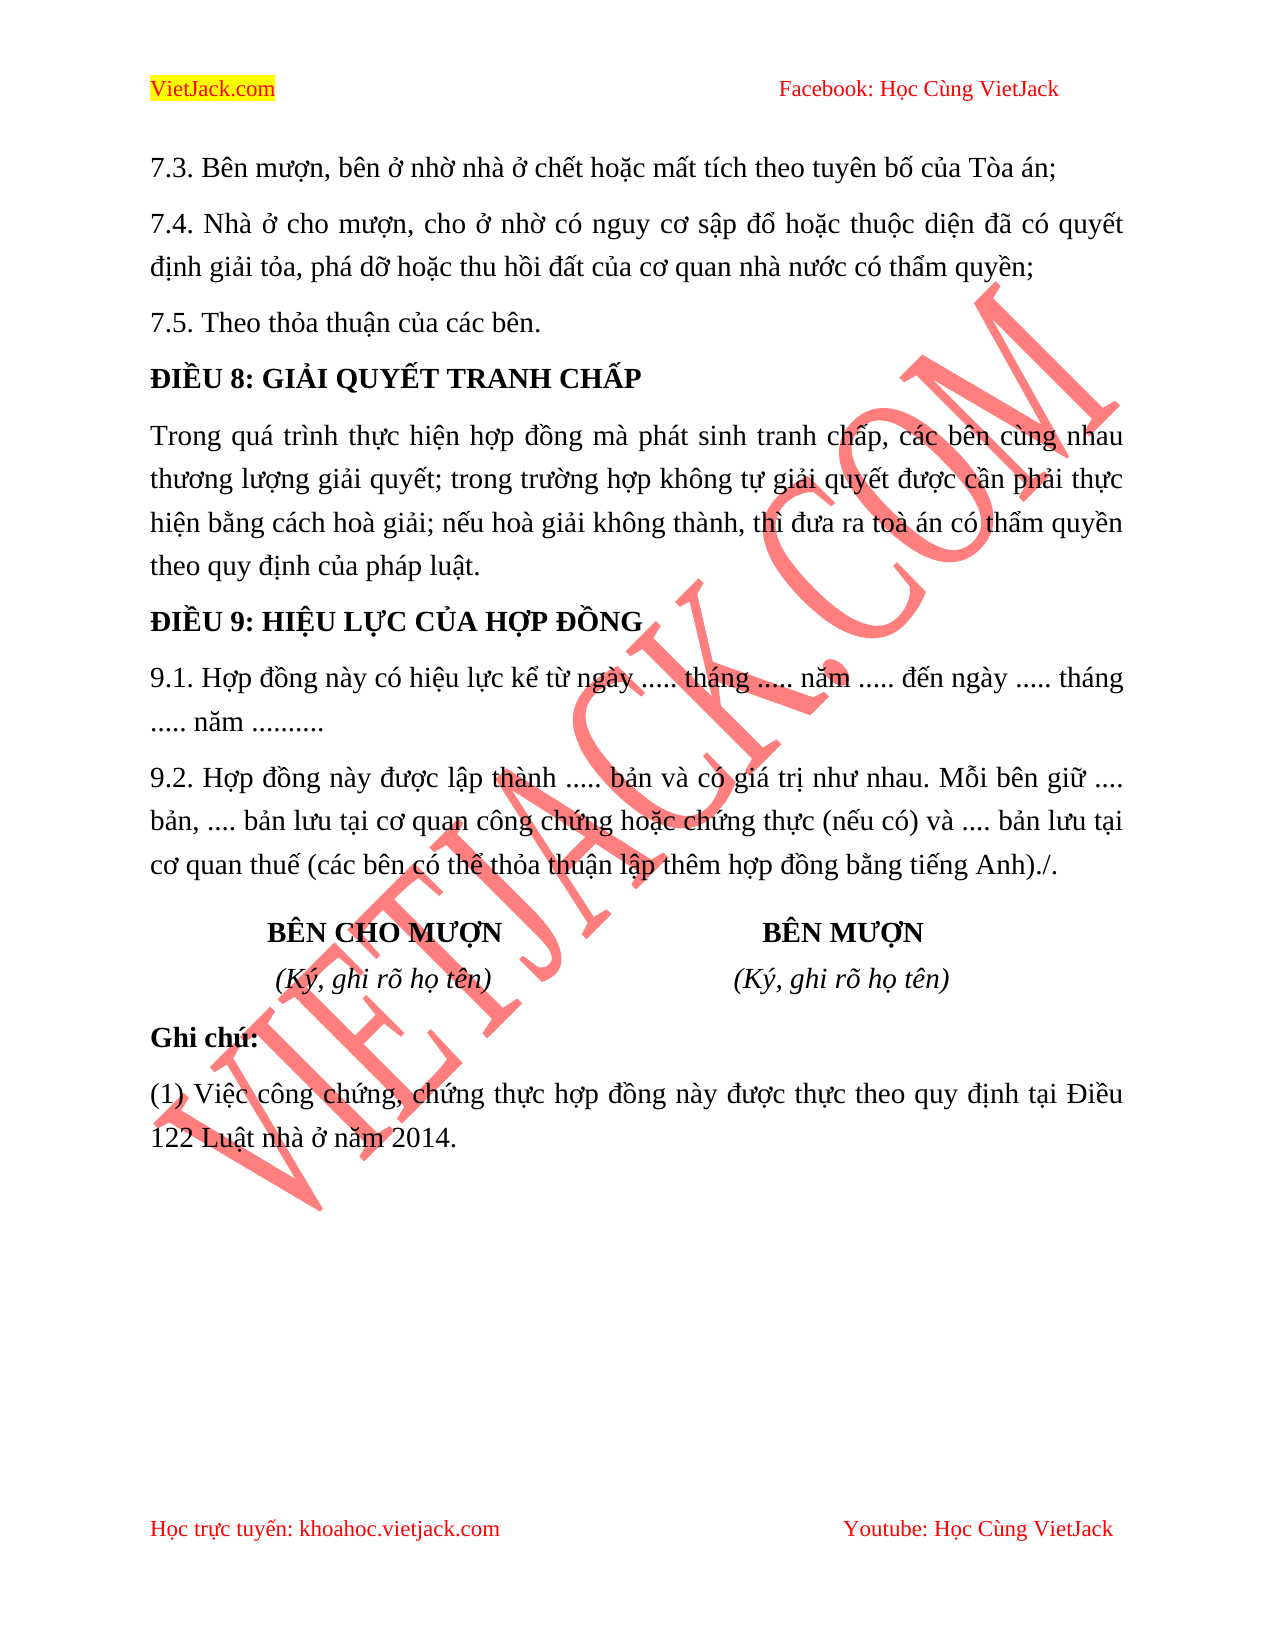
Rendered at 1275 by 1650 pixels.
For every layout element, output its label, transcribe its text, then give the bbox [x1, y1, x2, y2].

text Trong quá trình thực hiện hợp đồng mà phát sinh tranh chấp, các bên cùng nhau thương lượng giải quyết; trong trường hợp không tự giải quyết được cần phải thực hiện bằng cách hoà giải; nếu hoà giải không thành, thì đưa ra toà án có thẩm quyền theo quy định của pháp luật. [150, 418, 1125, 582]
text 9.1. Hợp đồng này có hiệu lực kể từ ngày ..... tháng ..... năm ..... đến ngày ..... tháng ..... năm .......... [150, 660, 1125, 737]
table_header BÊN CHO MƯỢN (Ký, ghi rõ họ tên) [150, 903, 612, 1008]
text 7.4. Nhà ở cho mượn, cho ở nhờ có nguy cơ sập đổ hoặc thuộc diện đã có quyết định giải tỏa, phá dỡ hoặc thu hồi đất của cơ quan nhà nước có thẩm quyền; [150, 206, 1125, 283]
text 7.5. Theo thỏa thuận của các bên. [150, 306, 1125, 339]
text Ghi chú: [150, 1020, 1125, 1054]
text (1) Việc công chứng, chứng thực hợp đồng này được thực theo quy định tại Điều 122 Luật nhà ở năm 2014. [150, 1076, 1125, 1153]
table_header BÊN MƯỢN (Ký, ghi rõ họ tên) [612, 903, 1074, 1008]
text ĐIỀU 8: GIẢI QUYẾT TRANH CHẤP [150, 362, 1125, 395]
text ĐIỀU 9: HIỆU LỰC CỦA HỢP ĐỒNG [150, 604, 1125, 638]
text 7.3. Bên mượn, bên ở nhờ nhà ở chết hoặc mất tích theo tuyên bố của Tòa án; [150, 150, 1125, 183]
text 9.2. Hợp đồng này được lập thành ..... bản và có giá trị như nhau. Mỗi bên giữ .... bản, .... bản lưu tại cơ quan công chứng hoặc chứng thực (nếu có) và .... bản lưu tại cơ quan thuế (các bên có thể thỏa thuận lập thêm hợp đồng bằng tiếng Anh)./. [150, 760, 1125, 881]
